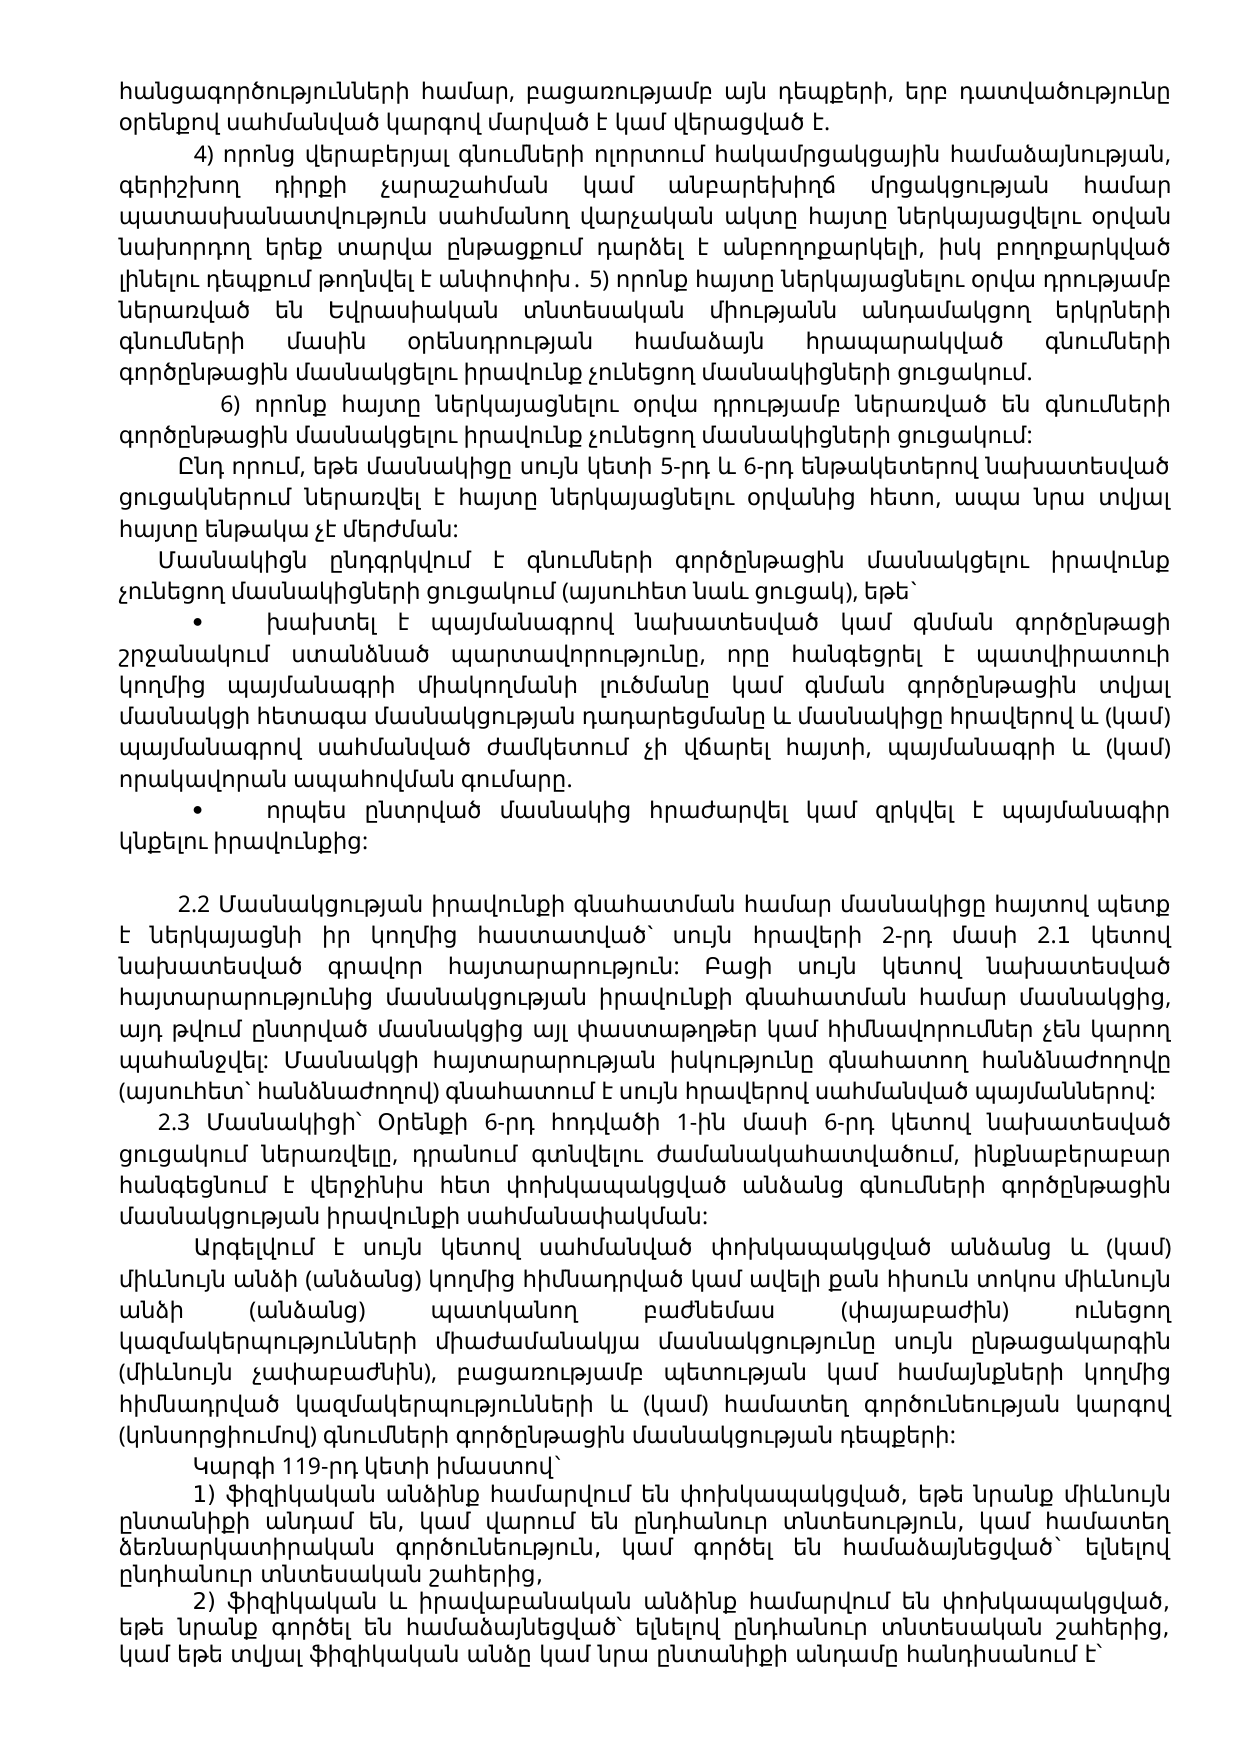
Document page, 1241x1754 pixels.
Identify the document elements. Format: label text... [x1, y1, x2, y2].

text Ընդ որում, եթե մասնակիցը սույն կետի 5-րդ և 6-րդ ենթակետերով նախատեսված ցուցակներում ներառվել է հայտը ներկայացնելու օրվանից հետո, ապա նրա տվյալ հայտը ենթակա չէ մերժման: [118, 450, 1171, 544]
text 1) ֆիզիկական անձինք համարվում են փոխկապակցված, եթե նրանք միևնույն ընտանիքի անդամ են, կամ վարում են ընդհանուր տնտեսություն, կամ համատեղ ձեռնարկատիրական գործունեություն, կամ գործել են համաձայնեցված` ելնելով ընդհանուր տնտեսական շահերից, [118, 1481, 1171, 1588]
text 4) որոնց վերաբերյալ գնումների ոլորտում հակամրցակցային համաձայնության, գերիշխող դիրքի չարաշահման կամ անբարեխիղճ մրցակցության համար պատասխանատվություն սահմանող վարչական ակտը հայտը ներկայացվելու օրվան նախորդող երեք տարվա ընթացքում դարձել է անբողոքարկելի, իսկ բողոքարկված լինելու դեպքում թողնվել է անփոփոխ․ 5) որոնք հայտը ներկայացնելու օրվա դրությամբ ներառված են Եվրասիական տնտեսական միությանն անդամակցող երկրների գնումների մասին օրենսդրության համաձայն հրապարակված գնումների գործընթացին մասնակցելու իրավունք չունեցող մասնակիցների ցուցակում. [118, 137, 1171, 387]
list որպես ընտրված մասնակից հրաժարվել կամ զրկվել է պայմանագիր կնքելու իրավունքից: [118, 794, 1171, 856]
text Արգելվում է սույն կետով սահմանված փոխկապակցված անձանց և (կամ) միևնույն անձի (անձանց) կողմից հիմնադրված կամ ավելի քան հիսուն տոկոս միևնույն անձի (անձանց) պատկանող բաժնեմաս (փայաբաժին) ունեցող կազմակերպությունների միաժամանակյա մասնակցությունը սույն ընթացակարգին (միևնույն չափաբաժնին), բացառությամբ պետության կամ համայնքների կողմից հիմնադրված կազմակերպությունների և (կամ) համատեղ գործունեության կարգով (կոնսորցիումով) գնումների գործընթացին մասնակցության դեպքերի: [118, 1231, 1171, 1450]
text 6) որոնք հայտը ներկայացնելու օրվա դրությամբ ներառված են գնումների գործընթացին մասնակցելու իրավունք չունեցող մասնակիցների ցուցակում: [118, 387, 1171, 450]
text Կարգի 119-րդ կետի իմաստով` [118, 1450, 1171, 1481]
list խախտել է պայմանագրով նախատեսված կամ գնման գործընթացի շրջանակում ստանձնած պարտավորությունը, որը հանգեցրել է պատվիրատուի կողմից պայմանագրի միակողմանի լուծմանը կամ գնման գործընթացին տվյալ մասնակցի հետագա մասնակցության դադարեցմանը և մասնակիցը հրավերով և (կամ) պայմանագրով սահմանված ժամկետում չի վճարել հայտի, պայմանագրի և (կամ) որակավորան ապահովման գումարը. [118, 606, 1171, 794]
text 2.3 Մասնակիցի՝ Օրենքի 6-րդ հոդվածի 1-ին մասի 6-րդ կետով նախատեսված ցուցակում ներառվելը, դրանում գտնվելու ժամանակահատվածում, ինքնաբերաբար հանգեցնում է վերջինիս հետ փոխկապակցված անձանց գնումների գործընթացին մասնակցության իրավունքի սահմանափակման: [118, 1106, 1171, 1231]
text 2) ֆիզիկական և իրավաբանական անձինք համարվում են փոխկապակցված, եթե նրանք գործել են համաձայնեցված՝ ելնելով ընդհանուր տնտեսական շահերից, կամ եթե տվյալ ֆիզիկական անձը կամ նրա ընտանիքի անդամը հանդիսանում է՝ [118, 1588, 1171, 1668]
text 2.2 Մասնակցության իրավունքի գնահատման համար մասնակիցը հայտով պետք է ներկայացնի իր կողմից հաստատված` սույն հրավերի 2-րդ մասի 2.1 կետով նախատեսված գրավոր հայտարարություն: Բացի սույն կետով նախատեսված հայտարարությունից մասնակցության իրավունքի գնահատման համար մասնակցից, այդ թվում ընտրված մասնակցից այլ փաստաթղթեր կամ հիմնավորումներ չեն կարող պահանջվել: Մասնակցի հայտարարության իսկությունը գնահատող հանձնաժողովը (այսուհետ` հանձնաժողով) գնահատում է սույն հրավերով սահմանված պայմաններով: [118, 887, 1171, 1106]
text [118, 75, 1171, 137]
text Մասնակիցն ընդգրկվում է գնումների գործընթացին մասնակցելու իրավունք չունեցող մասնակիցների ցուցակում (այսուհետ նաև ցուցակ), եթե` [118, 544, 1171, 606]
